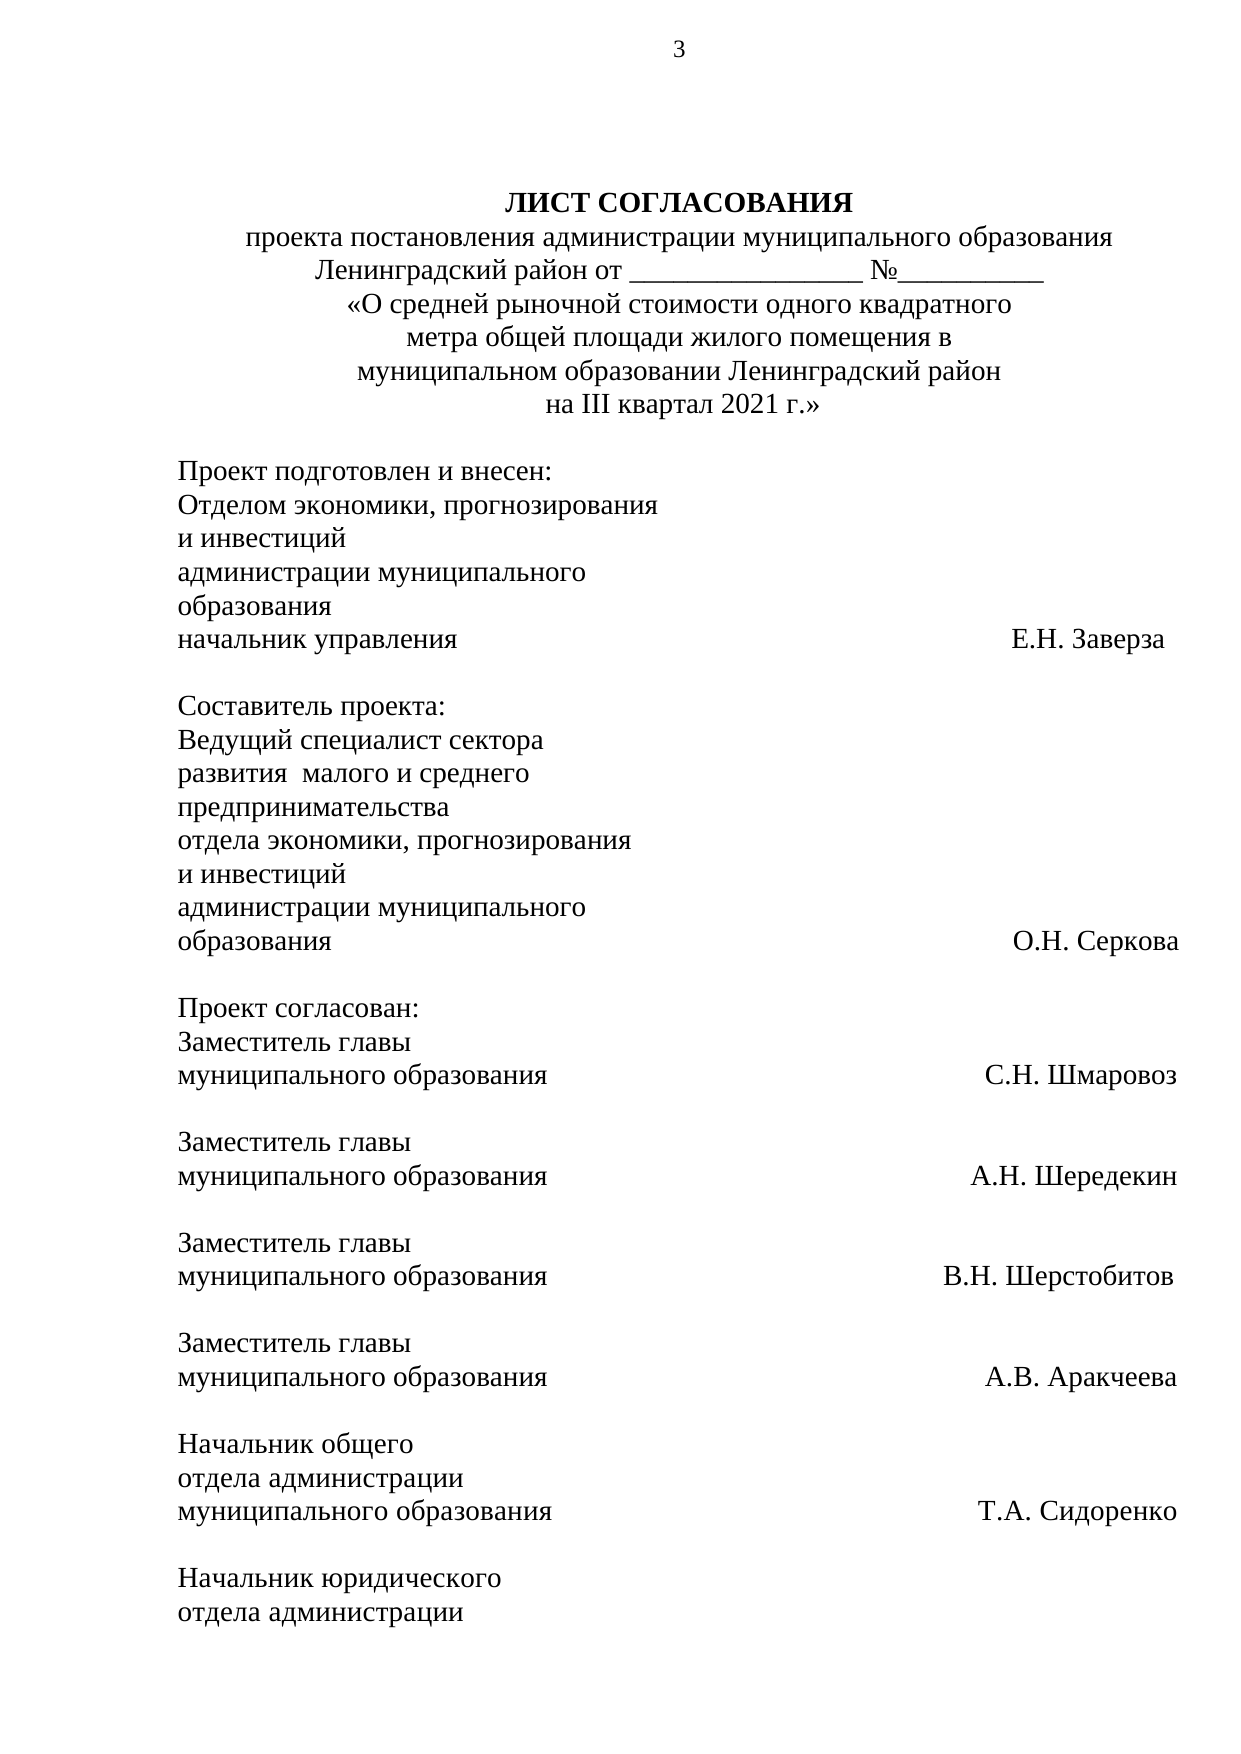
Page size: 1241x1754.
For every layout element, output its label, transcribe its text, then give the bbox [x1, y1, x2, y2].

text предпринимательства [177, 789, 1181, 822]
text муниципального образования Т.А. Сидоренко [177, 1493, 1181, 1527]
text образования О.Н. Серкова [177, 923, 1181, 957]
text муниципальном образовании Ленинградский район [177, 353, 1181, 386]
text Начальник общего [177, 1426, 1181, 1460]
text Составитель проекта: [177, 688, 1181, 722]
text отдела экономики, прогнозирования [177, 822, 1181, 856]
text метра общей площади жилого помещения в [177, 319, 1181, 353]
text Проект подготовлен и внесен: [177, 453, 1181, 487]
text муниципального образования А.Н. Шередекин [177, 1158, 1181, 1191]
text «О средней рыночной стоимости одного квадратного [177, 286, 1181, 319]
text Проект согласован: [177, 990, 1181, 1024]
text отдела администрации [177, 1594, 1181, 1627]
text Начальник юридического [177, 1560, 1181, 1594]
text муниципального образования С.Н. Шмаровоз [177, 1057, 1181, 1091]
text Заместитель главы [177, 1326, 1181, 1359]
text муниципального образования В.Н. Шерстобитов [177, 1258, 1181, 1292]
text муниципального образования А.В. Аракчеева [177, 1359, 1181, 1393]
text Ведущий специалист сектора [177, 722, 1181, 755]
text и инвестиций [177, 856, 1181, 889]
text развития малого и среднего [177, 755, 1181, 789]
text начальник управления Е.Н. Заверза [177, 621, 1181, 655]
text Заместитель главы [177, 1225, 1181, 1258]
text проекта постановления администрации муниципального образования [177, 219, 1181, 252]
text администрации муниципального [177, 889, 1181, 923]
text Отделом экономики, прогнозирования [177, 487, 1181, 521]
text и инвестиций [177, 521, 1181, 554]
text администрации муниципального [177, 554, 1181, 588]
text ЛИСТ СОГЛАСОВАНИЯ [177, 185, 1181, 219]
text Заместитель главы [177, 1124, 1181, 1158]
text Заместитель главы [177, 1024, 1181, 1057]
text на III квартал 2021 г.» [177, 386, 1181, 420]
text отдела администрации [177, 1460, 1181, 1493]
text Ленинградский район от ________________ №__________ [177, 252, 1181, 286]
text образования [177, 588, 1181, 621]
